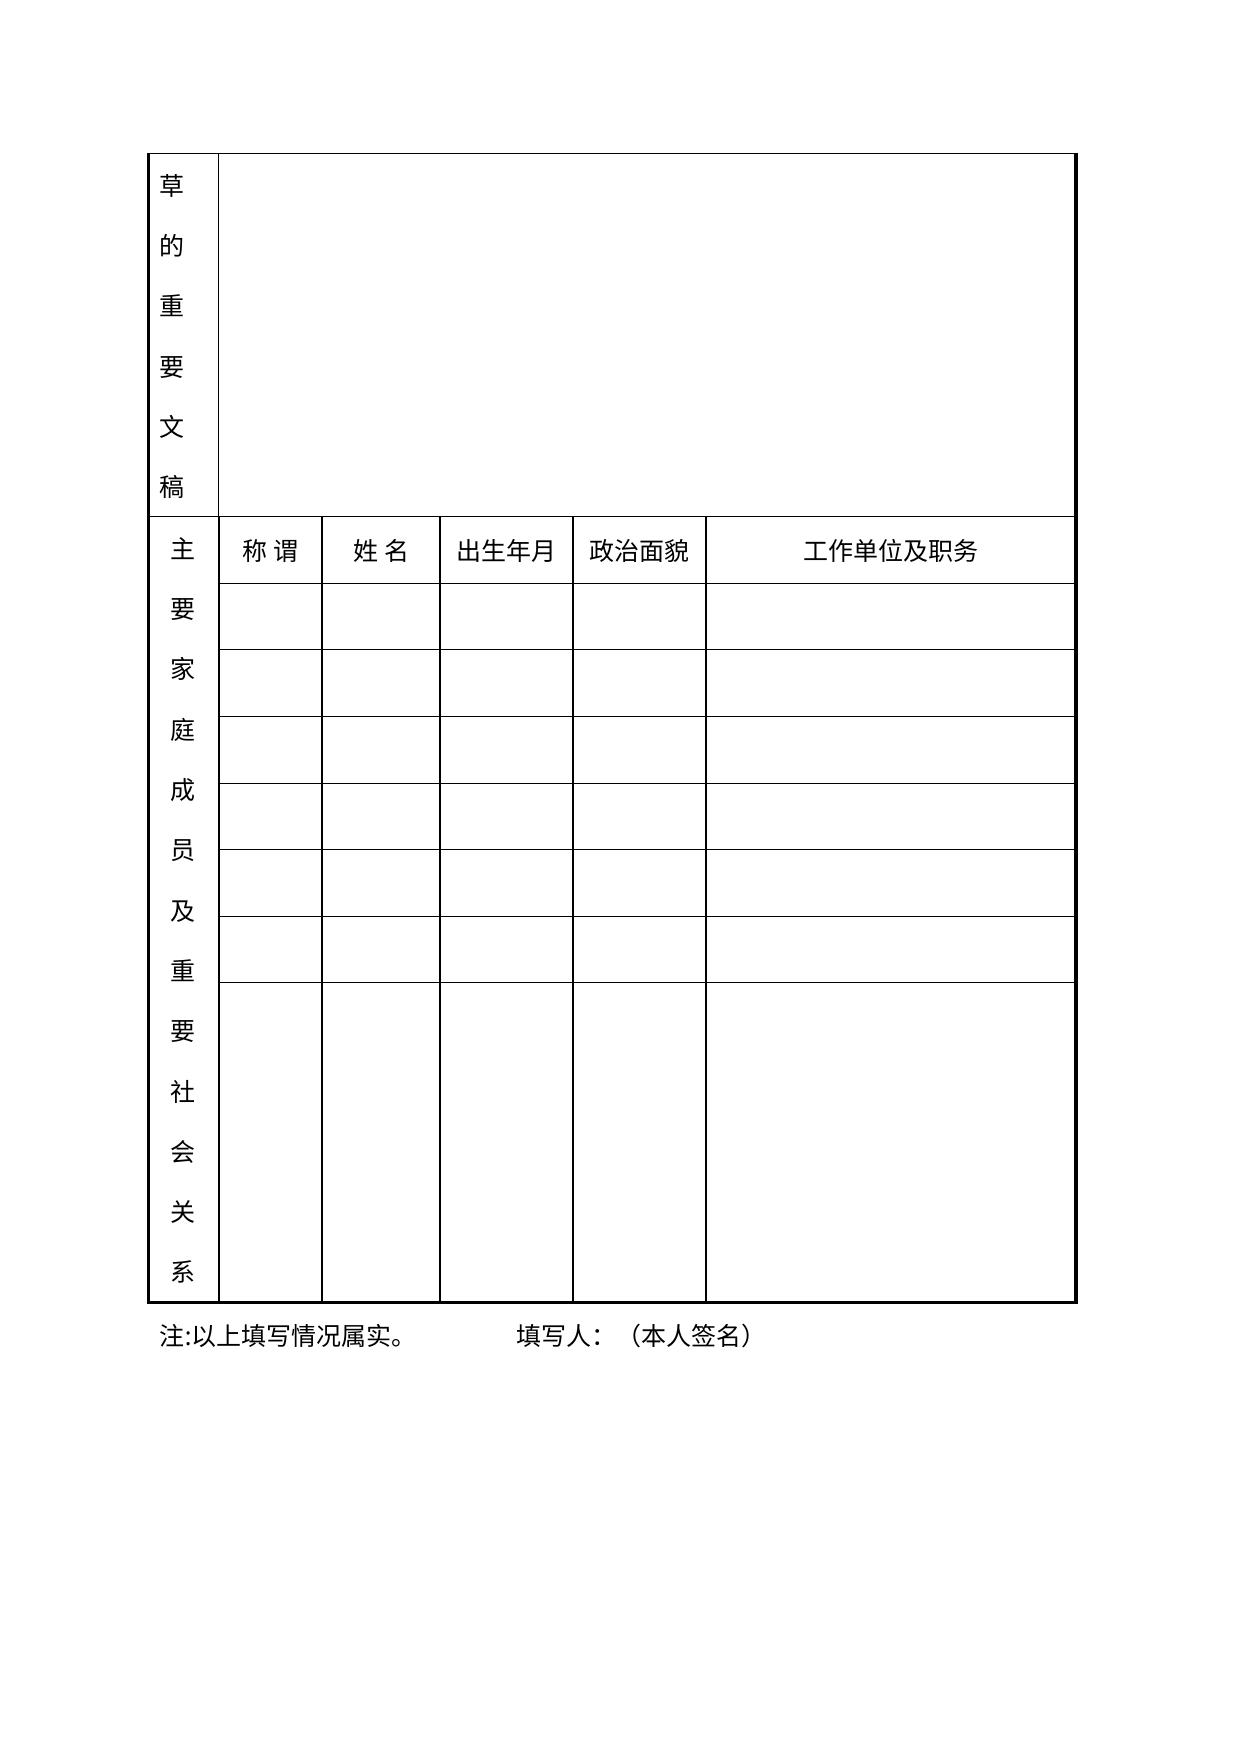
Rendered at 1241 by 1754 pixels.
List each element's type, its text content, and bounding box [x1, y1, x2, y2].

table_cell 出生年月 [441, 517, 572, 583]
table_cell [220, 850, 321, 916]
table_cell [707, 850, 1074, 916]
table_cell [323, 784, 439, 849]
table_cell [574, 850, 705, 916]
table_cell [220, 983, 321, 1301]
table_cell [441, 717, 572, 782]
table_cell [707, 917, 1074, 982]
table_cell [220, 717, 321, 782]
table_cell [323, 850, 439, 916]
table_cell [441, 983, 572, 1301]
table_cell [441, 650, 572, 716]
table_cell [574, 717, 705, 782]
table_cell 政治面貌 [574, 517, 705, 583]
table_cell [220, 584, 321, 649]
table_cell 主 要 家 庭 成 员 及 重 要 社 会 关 系 [150, 517, 218, 1301]
table_cell [574, 784, 705, 849]
table_cell [574, 917, 705, 982]
table_cell [220, 917, 321, 982]
table_cell [707, 650, 1074, 716]
table_cell [707, 717, 1074, 782]
table_cell [323, 983, 439, 1301]
table_cell [574, 584, 705, 649]
table_cell [574, 650, 705, 716]
table_cell [441, 584, 572, 649]
table_cell [574, 983, 705, 1301]
table_cell 姓 名 [323, 517, 439, 583]
table_cell [707, 784, 1074, 849]
table_cell 为主 起草 的重 要文 稿 [150, 154, 218, 516]
table_cell [219, 154, 1074, 516]
table_cell [441, 850, 572, 916]
text 注:以上填写情况属实。 填写人：（本人签名） [159, 1304, 1081, 1365]
table_cell [707, 983, 1074, 1301]
table_cell [323, 717, 439, 782]
table_cell [220, 650, 321, 716]
table_cell [323, 650, 439, 716]
table_cell [323, 917, 439, 982]
table_cell 称 谓 [220, 517, 321, 583]
table_cell 工作单位及职务 [707, 517, 1074, 583]
table_cell [220, 784, 321, 849]
table_cell [441, 917, 572, 982]
table_cell [323, 584, 439, 649]
table_cell [707, 584, 1074, 649]
table_cell [441, 784, 572, 849]
